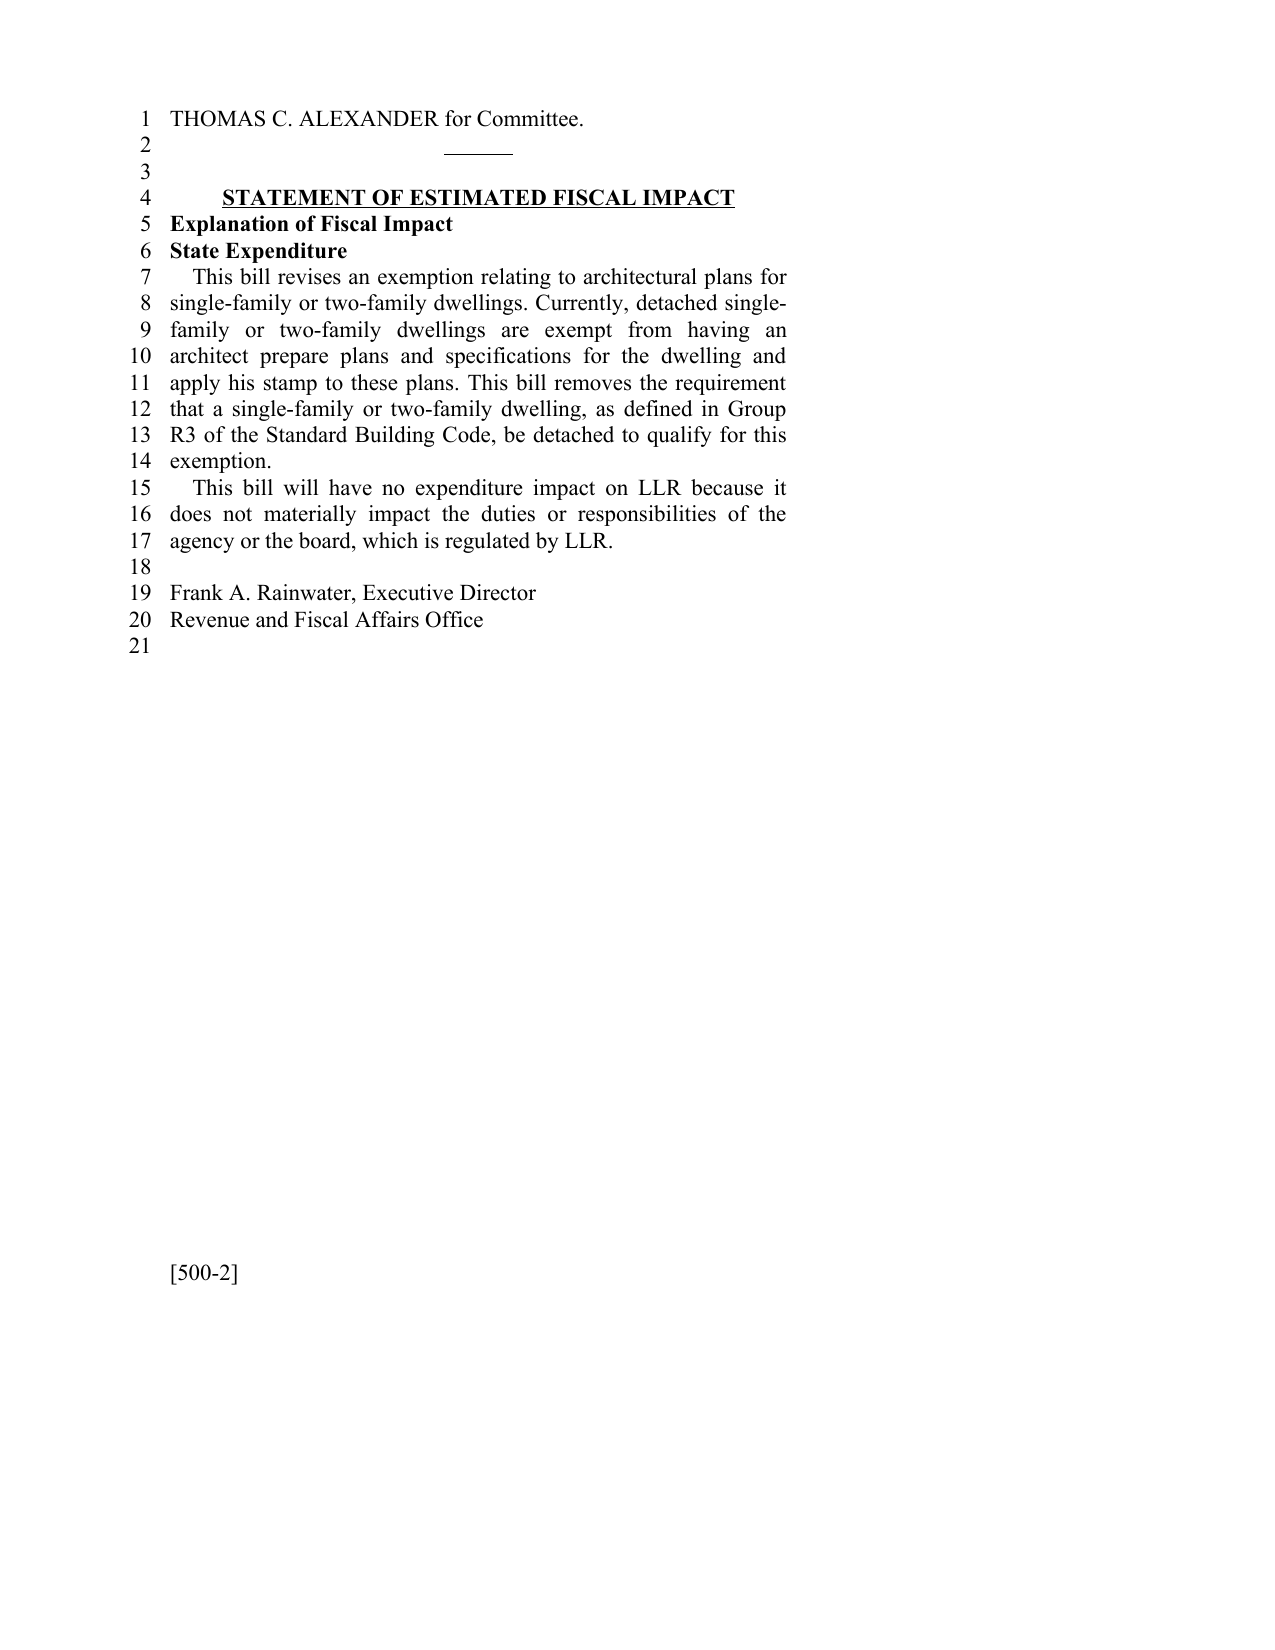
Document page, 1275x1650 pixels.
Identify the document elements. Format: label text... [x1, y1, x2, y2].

text State Expenditure [169, 237, 787, 263]
text Frank A. Rainwater, Executive Director [169, 579, 787, 606]
text This bill revises an exemption relating to architectural plans for single-family or two-family dwellings. Currently, detached single-family or two-family dwellings are exempt from having an architect prepare plans and specifications for the dwelling and apply his stamp to these plans. This bill removes the requirement that a single-family or two-family dwelling, as defined in Group R3 of the Standard Building Code, be detached to qualify for this exemption. [169, 263, 787, 474]
text Revenue and Fiscal Affairs Office [169, 606, 787, 632]
text Explanation of Fiscal Impact [169, 210, 787, 237]
text THOMAS C. ALEXANDER for Committee. [169, 105, 787, 131]
text This bill will have no expenditure impact on LLR because it does not materially impact the duties or responsibilities of the agency or the board, which is regulated by LLR. [169, 474, 787, 553]
text STATEMENT OF ESTIMATED FISCAL IMPACT [169, 184, 787, 210]
